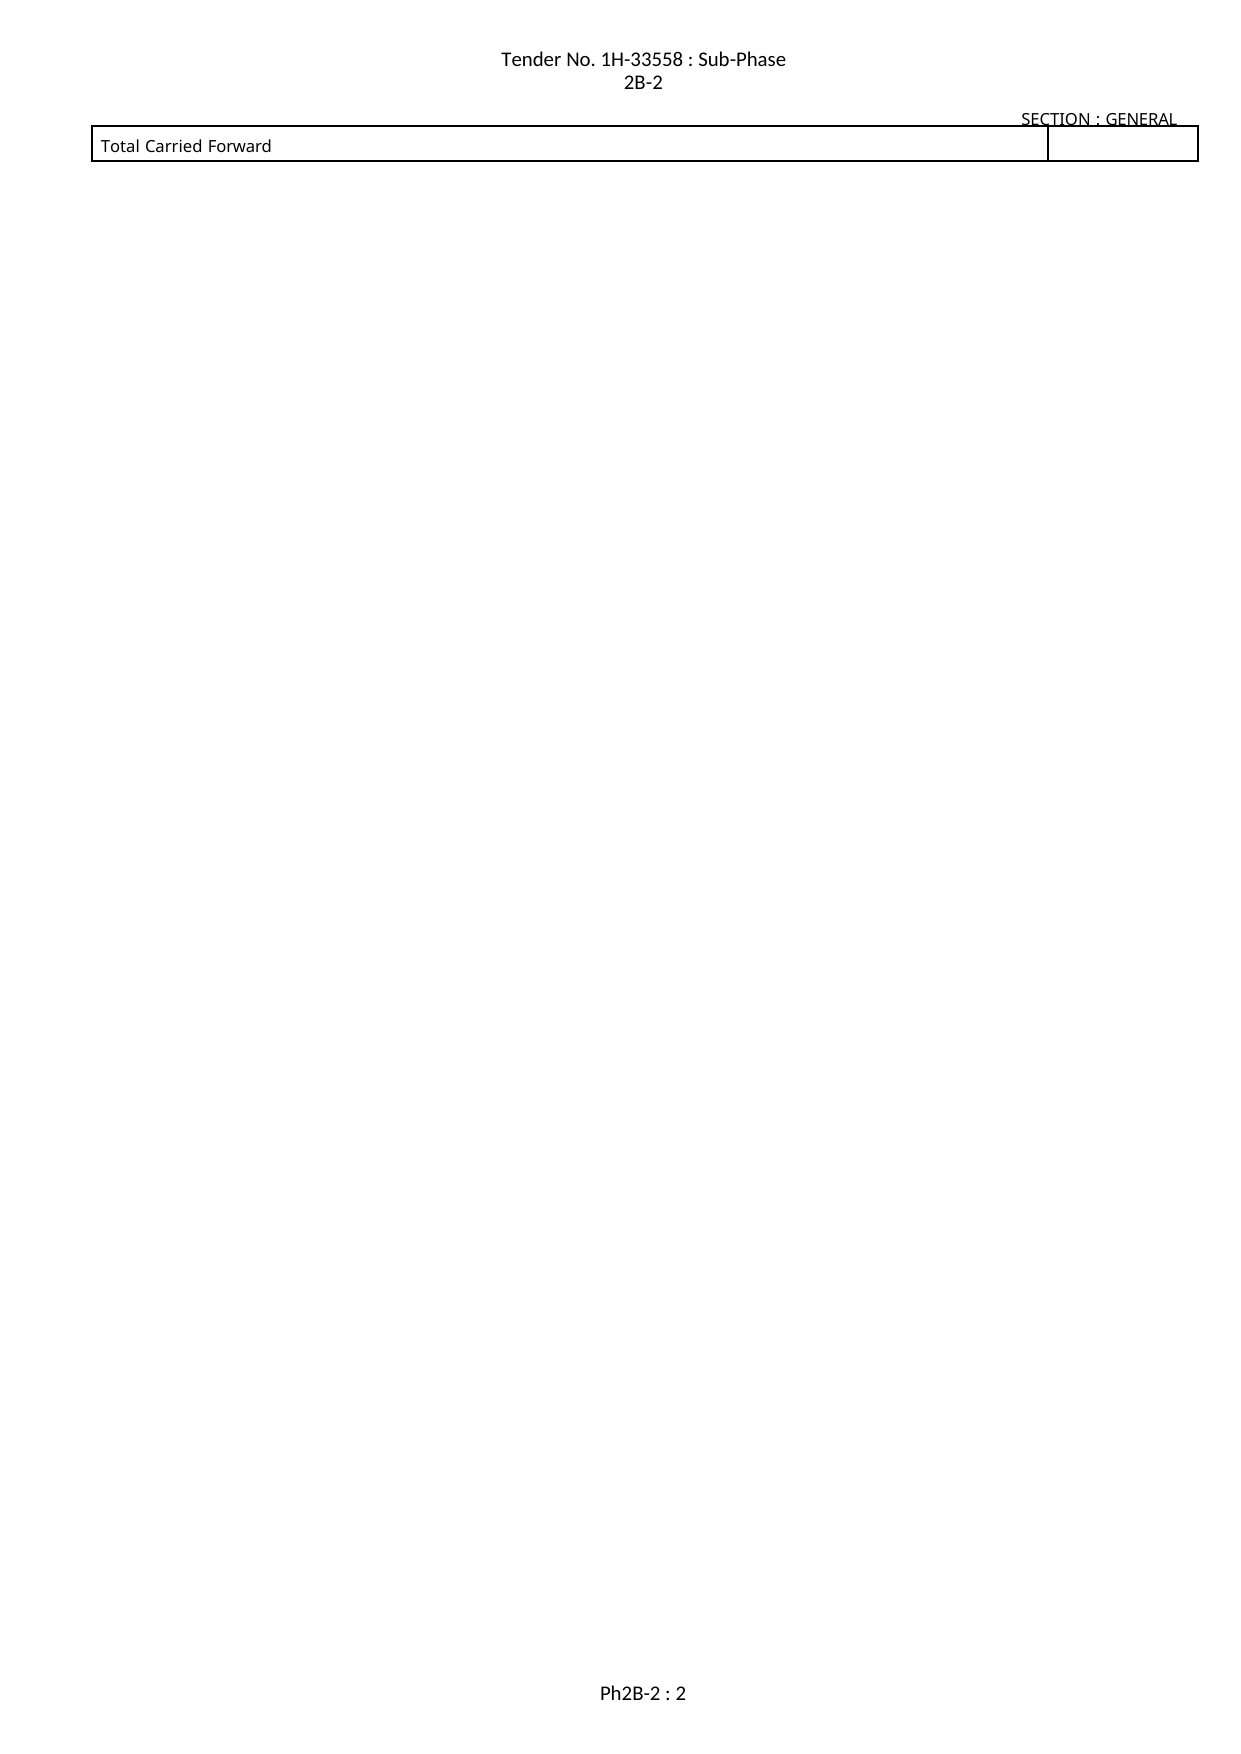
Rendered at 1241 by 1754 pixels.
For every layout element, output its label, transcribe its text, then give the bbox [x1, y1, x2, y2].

table_cell Total Carried Forward [93, 127, 1047, 159]
table_cell [1049, 127, 1197, 159]
